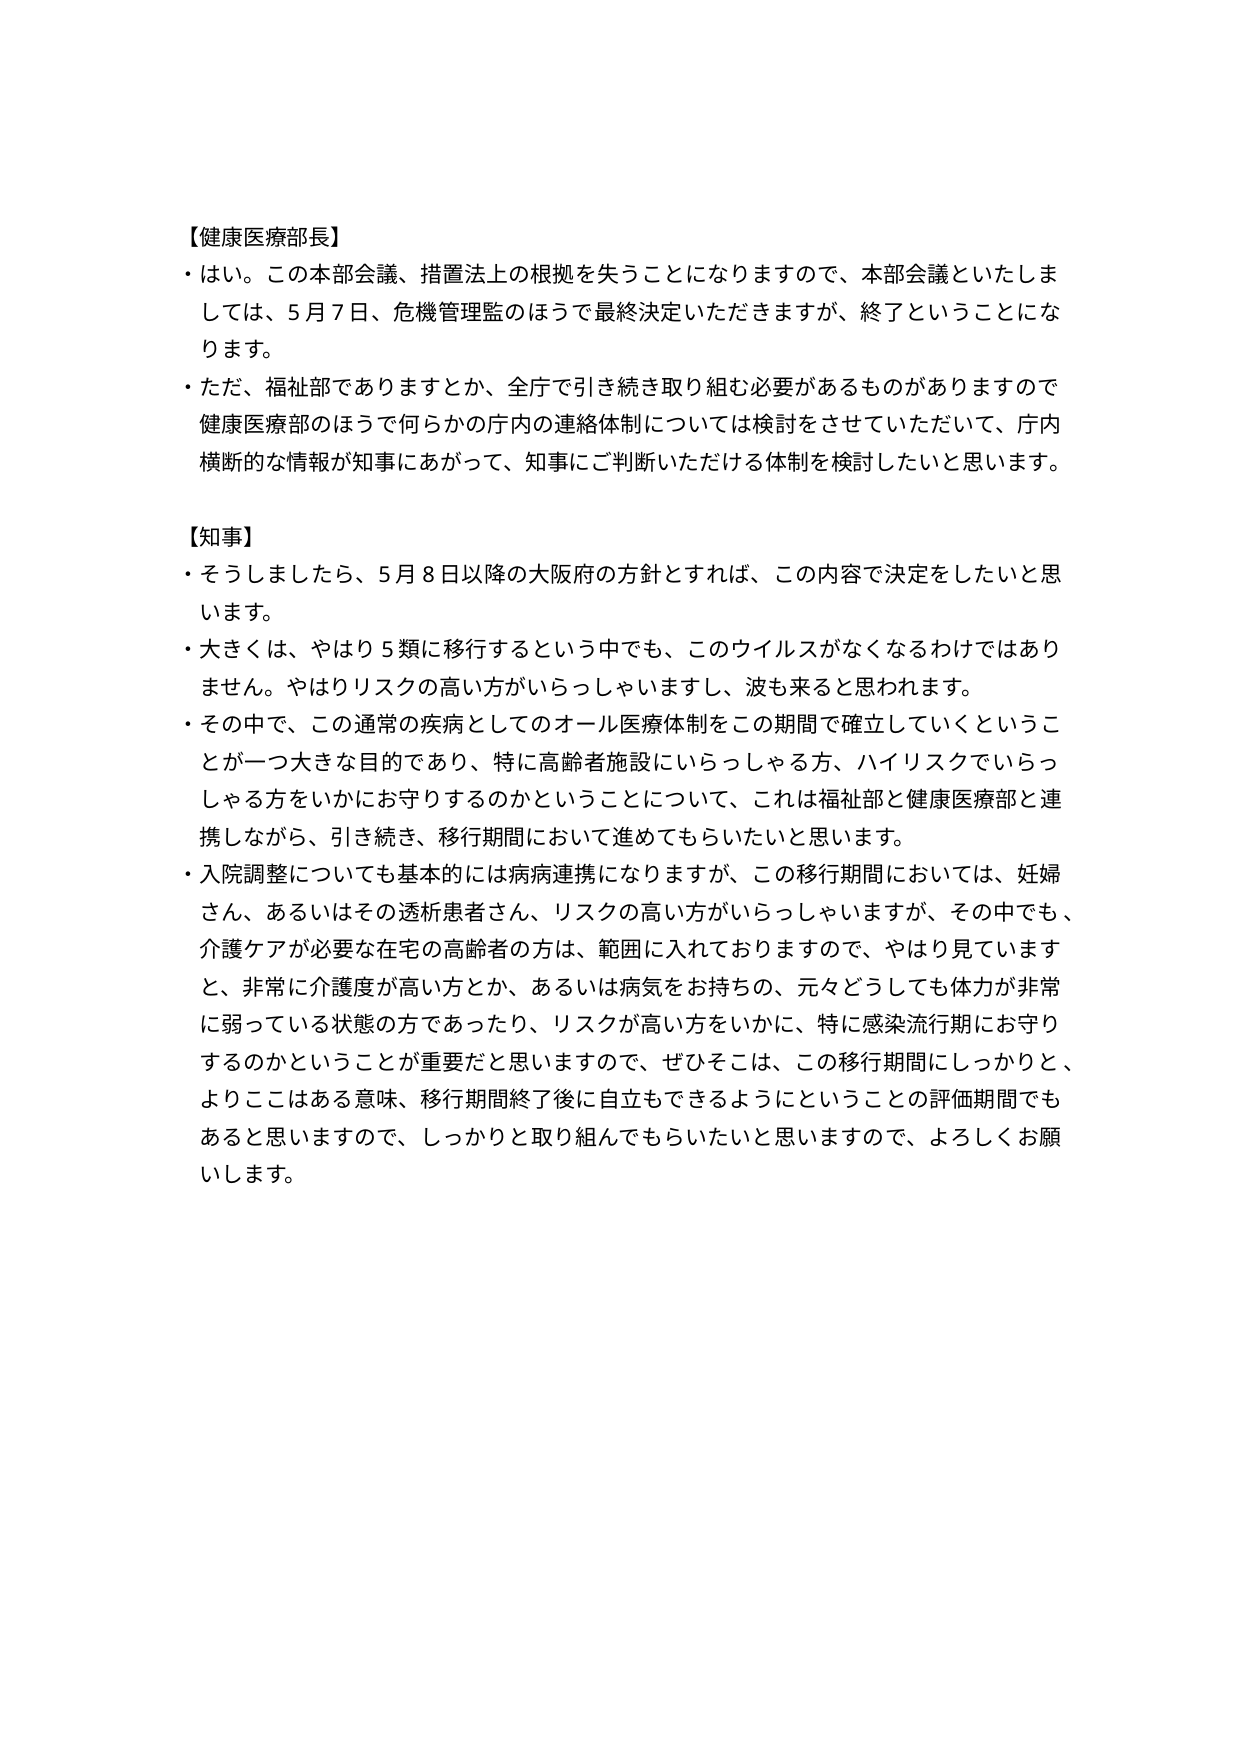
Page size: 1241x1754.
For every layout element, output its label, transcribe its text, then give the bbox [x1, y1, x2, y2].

text ・はい。この本部会議、措置法上の根拠を失うことになりますので、本部会議といたしましては、5月7日、危機管理監のほうで最終決定いただきますが、終了ということになります。 [177, 254, 1063, 367]
text ・ただ、福祉部でありますとか、全庁で引き続き取り組む必要があるものがありますので、健康医療部のほうで何らかの庁内の連絡体制については検討をさせていただいて、庁内横断的な情報が知事にあがって、知事にご判断いただける体制を検討したいと思います。 [177, 367, 1063, 479]
text 【健康医療部長】 [177, 217, 1063, 254]
text 【知事】 [177, 517, 1063, 554]
text ・大きくは、やはり5類に移行するという中でも、このウイルスがなくなるわけではありません。やはりリスクの高い方がいらっしゃいますし、波も来ると思われます。 [177, 629, 1063, 704]
text ・その中で、この通常の疾病としてのオール医療体制をこの期間で確立していくということが一つ大きな目的であり、特に高齢者施設にいらっしゃる方、ハイリスクでいらっしゃる方をいかにお守りするのかということについて、これは福祉部と健康医療部と連携しながら、引き続き、移行期間において進めてもらいたいと思います。 [177, 704, 1063, 854]
text ・そうしましたら、5月8日以降の大阪府の方針とすれば、この内容で決定をしたいと思います。 [177, 554, 1063, 629]
text ・入院調整についても基本的には病病連携になりますが、この移行期間においては、妊婦さん、あるいはその透析患者さん、リスクの高い方がいらっしゃいますが、その中でも、介護ケアが必要な在宅の高齢者の方は、範囲に入れておりますので、やはり見ていますと、非常に介護度が高い方とか、あるいは病気をお持ちの、元々どうしても体力が非常に弱っている状態の方であったり、リスクが高い方をいかに、特に感染流行期にお守りするのかということが重要だと思いますので、ぜひそこは、この移行期間にしっかりと、よりここはある意味、移行期間終了後に自立もできるようにということの評価期間でもあると思いますので、しっかりと取り組んでもらいたいと思いますので、よろしくお願いします。 [177, 854, 1063, 1192]
